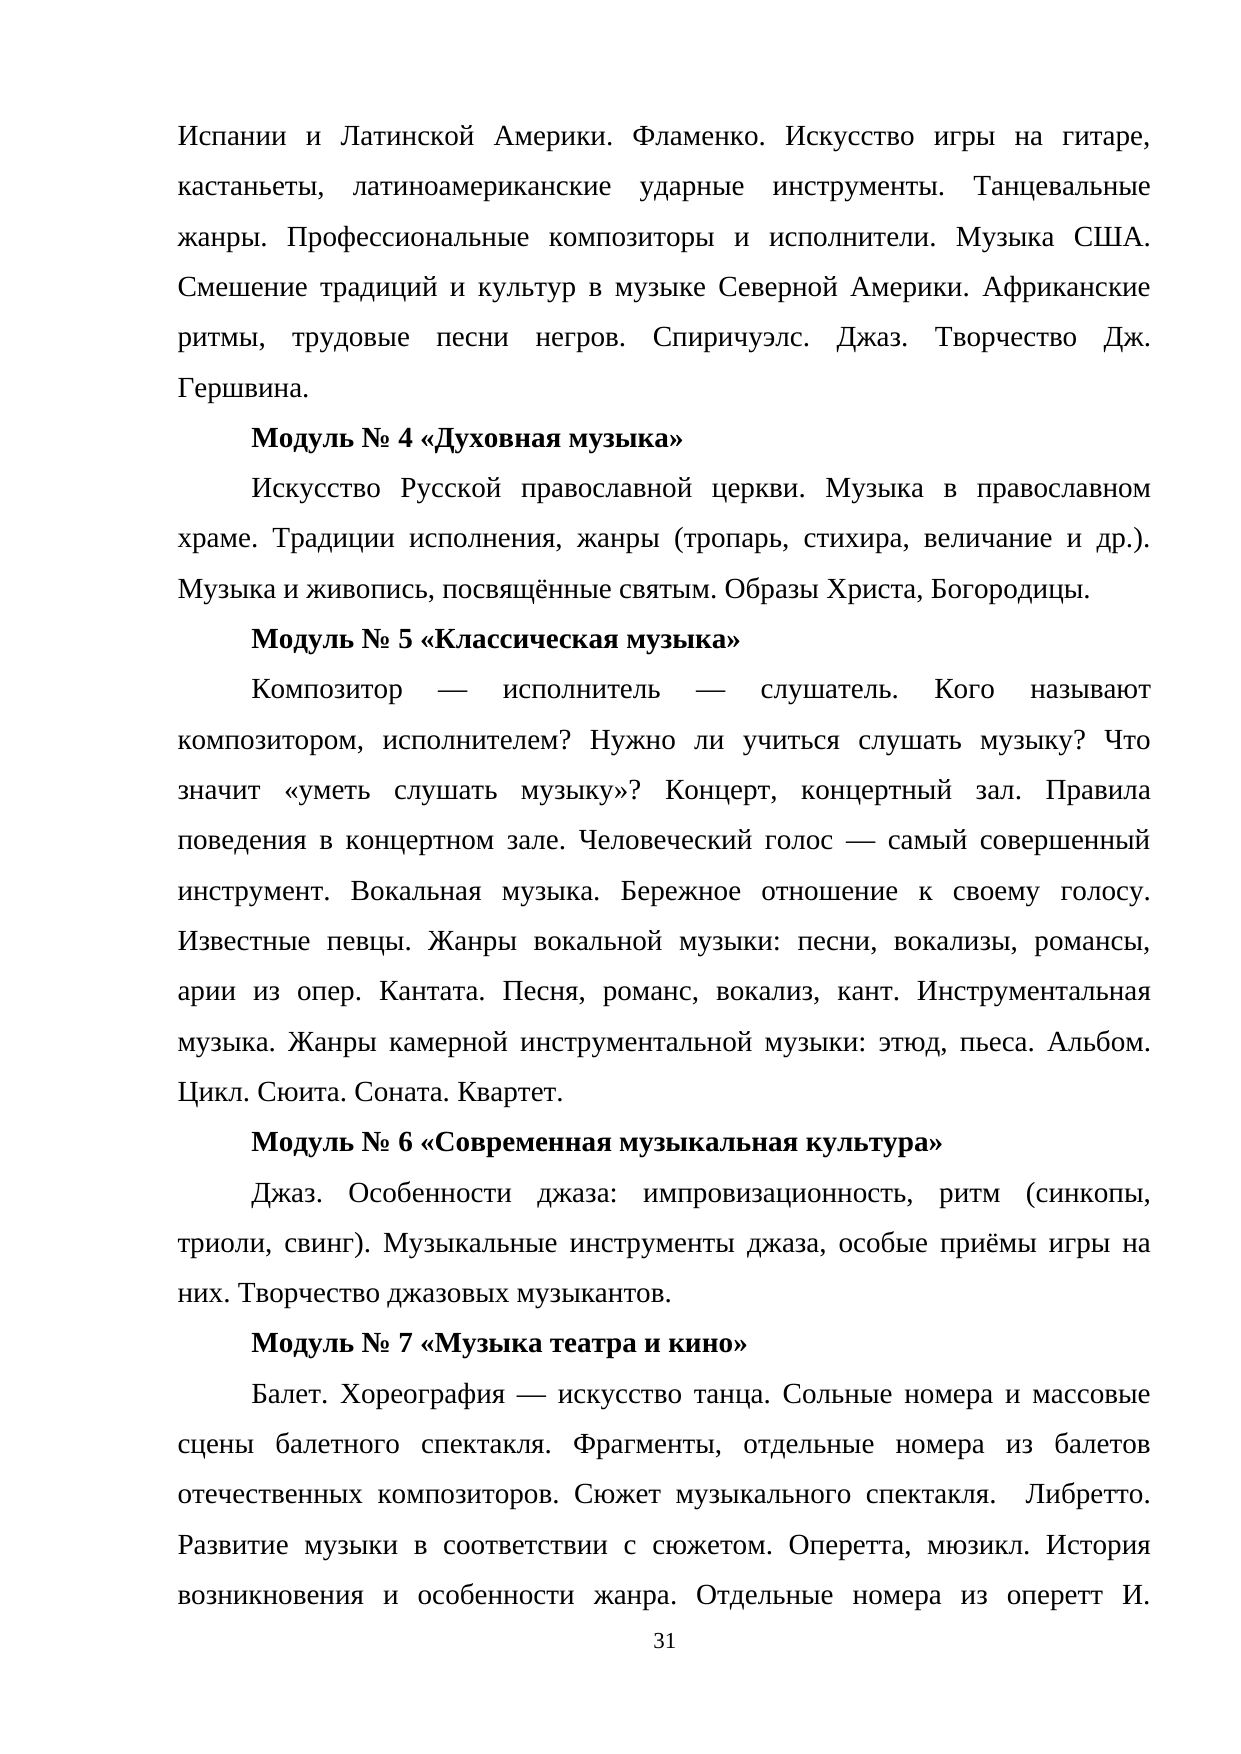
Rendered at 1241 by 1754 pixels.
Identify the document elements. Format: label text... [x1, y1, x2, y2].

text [177, 118, 1152, 403]
text Модуль № 6 «Современная музыкальная культура» [177, 1124, 1152, 1158]
text Модуль № 5 «Классическая музыка» [177, 621, 1152, 655]
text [177, 1376, 1152, 1611]
text Джаз. Особенности джаза: импровизационность, ритм (синкопы, триоли, свинг). Музыкальные инструменты джаза, особые приёмы игры на них. Творчество джазовых музыкантов. [177, 1175, 1152, 1309]
text Искусство Русской православной церкви. Музыка в православном храме. Традиции исполнения, жанры (тропарь, стихира, величание и др.). Музыка и живопись, посвящённые святым. Образы Христа, Богородицы. [177, 470, 1152, 604]
text Композитор — исполнитель — слушатель. Кого называют композитором, исполнителем? Нужно ли учиться слушать музыку? Что значит «уметь слушать музыку»? Концерт, концертный зал. Правила поведения в концертном зале. Человеческий голос — самый совершенный инструмент. Вокальная музыка. Бережное отношение к своему голосу. Известные певцы. Жанры вокальной музыки: песни, вокализы, романсы, арии из опер. Кантата. Песня, романс, вокализ, кант. Инструментальная музыка. Жанры камерной инструментальной музыки: этюд, пьеса. Альбом. Цикл. Сюита. Соната. Квартет. [177, 672, 1152, 1108]
text Модуль № 4 «Духовная музыка» [177, 420, 1152, 453]
text Модуль № 7 «Музыка театра и кино» [177, 1326, 1152, 1359]
